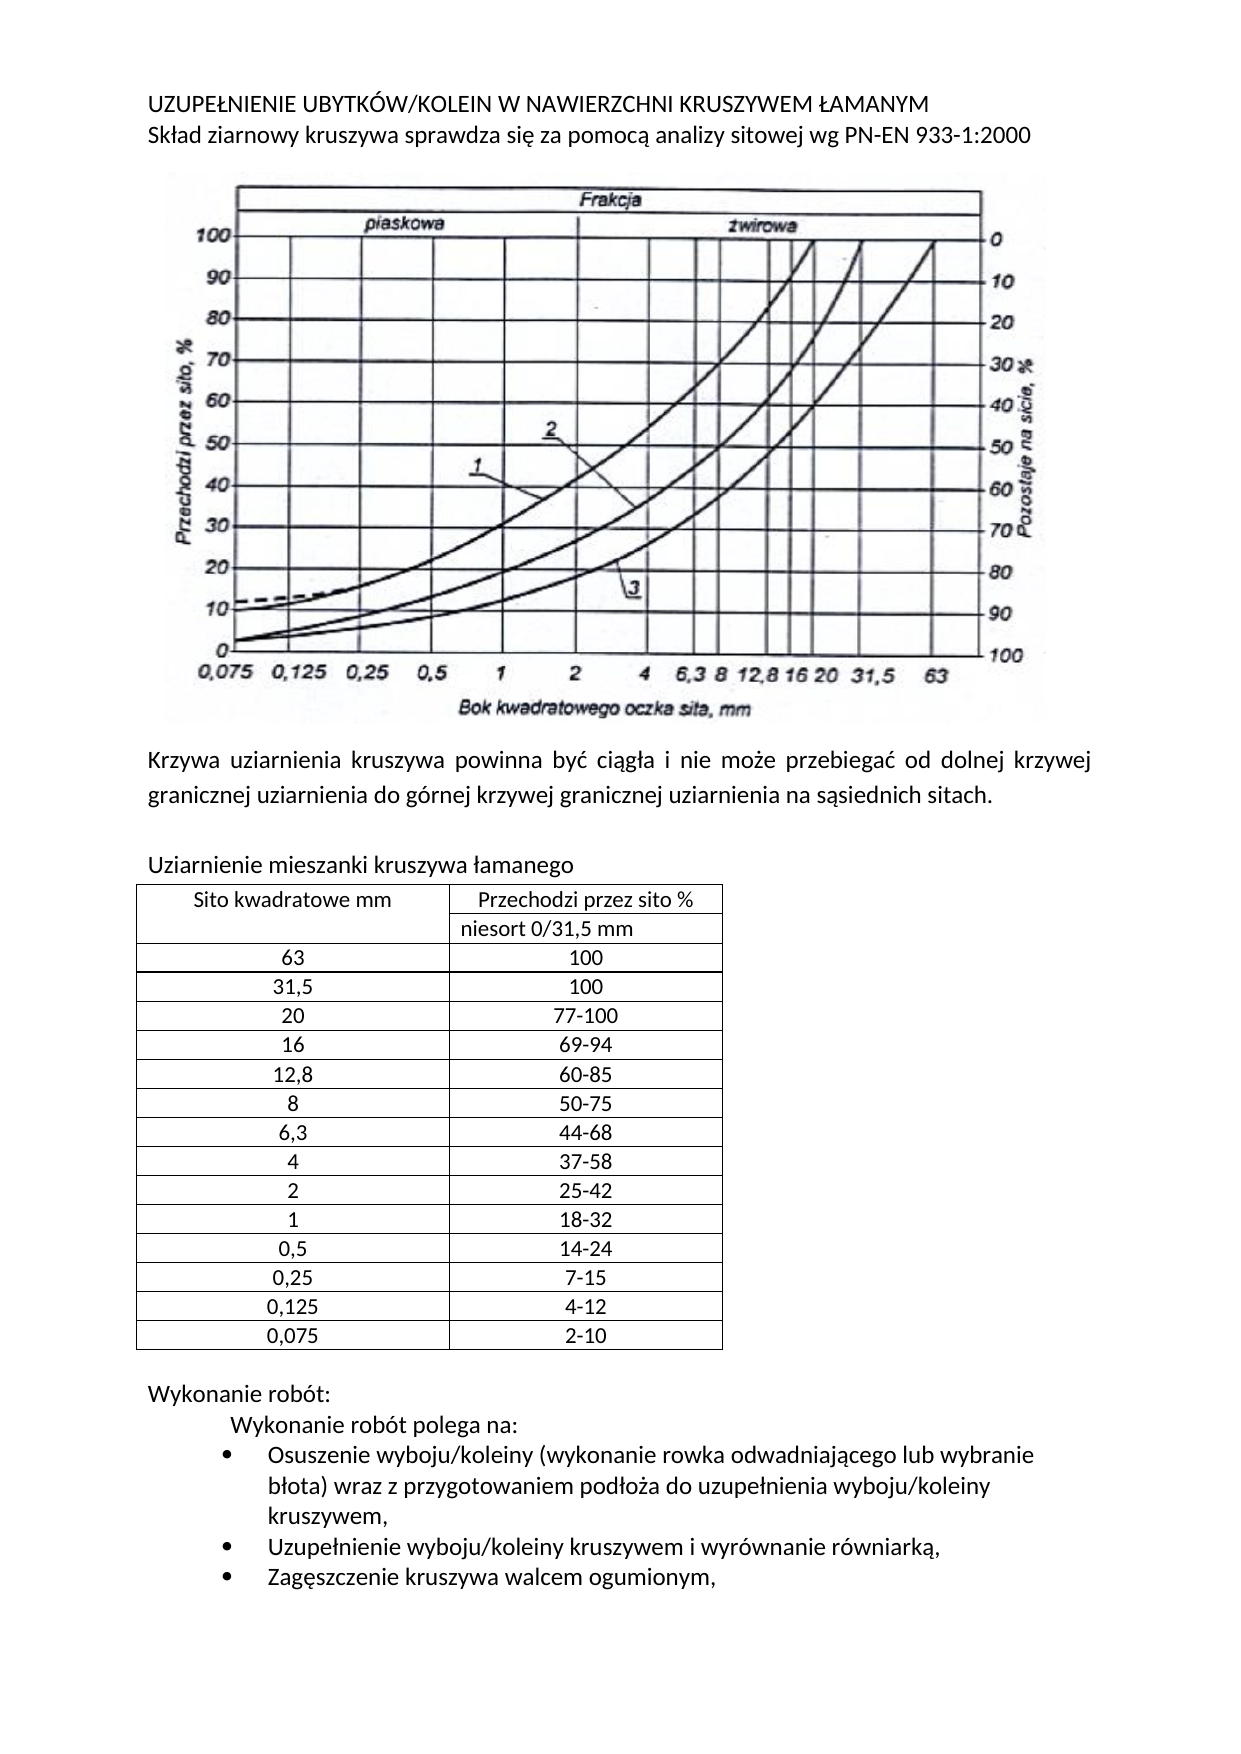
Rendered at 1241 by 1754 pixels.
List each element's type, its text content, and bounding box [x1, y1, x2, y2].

table_cell 12,8 [137, 1060, 449, 1088]
table_cell 2-10 [450, 1321, 722, 1349]
text UZUPEŁNIENIE UBYTKÓW/KOLEIN W NAWIERZCHNI KRUSZYWEM ŁAMANYM [148, 89, 1093, 119]
table_cell 100 [450, 973, 722, 1001]
table_cell 2 [137, 1176, 449, 1204]
table_header Przechodzi przez sito % [450, 885, 722, 913]
table_cell niesort 0/31,5 mm [450, 914, 722, 942]
list Uzupełnienie wyboju/koleiny kruszywem i wyrównanie równiarką, [223, 1531, 1093, 1561]
table_cell 0,075 [137, 1321, 449, 1349]
table_cell 14-24 [450, 1234, 722, 1262]
table_cell 20 [137, 1002, 449, 1029]
list Osuszenie wyboju/koleiny (wykonanie rowka odwadniającego lub wybranie błota) wraz z przygotowaniem podłoża do uzupełnienia wyboju/koleiny kruszywem, [223, 1439, 1093, 1531]
list Zagęszczenie kruszywa walcem ogumionym, [223, 1561, 1093, 1592]
table_cell 31,5 [137, 973, 449, 1001]
text Uziarnienie mieszanki kruszywa łamanego [148, 849, 1093, 880]
table_cell 77-100 [450, 1002, 722, 1029]
table_cell 8 [137, 1089, 449, 1117]
table_cell 63 [137, 944, 449, 971]
table_cell 25-42 [450, 1176, 722, 1204]
table_cell 69-94 [450, 1031, 722, 1059]
table_cell 100 [450, 944, 722, 971]
table_cell 16 [137, 1031, 449, 1059]
table_cell 4 [137, 1147, 449, 1175]
table_cell 37-58 [450, 1147, 722, 1175]
table_header Sito kwadratowe mm [137, 885, 449, 942]
table_cell 60-85 [450, 1060, 722, 1088]
table_cell 18-32 [450, 1205, 722, 1233]
text Wykonanie robót polega na: [230, 1409, 1093, 1439]
table_cell 0,5 [137, 1234, 449, 1262]
table_cell 44-68 [450, 1118, 722, 1146]
table_cell 0,125 [137, 1292, 449, 1320]
table_cell 4-12 [450, 1292, 722, 1320]
table_cell 6,3 [137, 1118, 449, 1146]
text Wykonanie robót: [148, 1378, 995, 1409]
table_cell 50-75 [450, 1089, 722, 1117]
table_cell 1 [137, 1205, 449, 1233]
text Krzywa uziarnienia kruszywa powinna być ciągła i nie może przebiegać od dolnej krzywej granicznej uziarnienia do górnej krzywej granicznej uziarnienia na sąsiednich sitach. [148, 745, 1093, 810]
table_cell 7-15 [450, 1263, 722, 1291]
text Skład ziarnowy kruszywa sprawdza się za pomocą analizy sitowej wg PN-EN 933-1:2000 [148, 119, 1093, 149]
table_cell 0,25 [137, 1263, 449, 1291]
